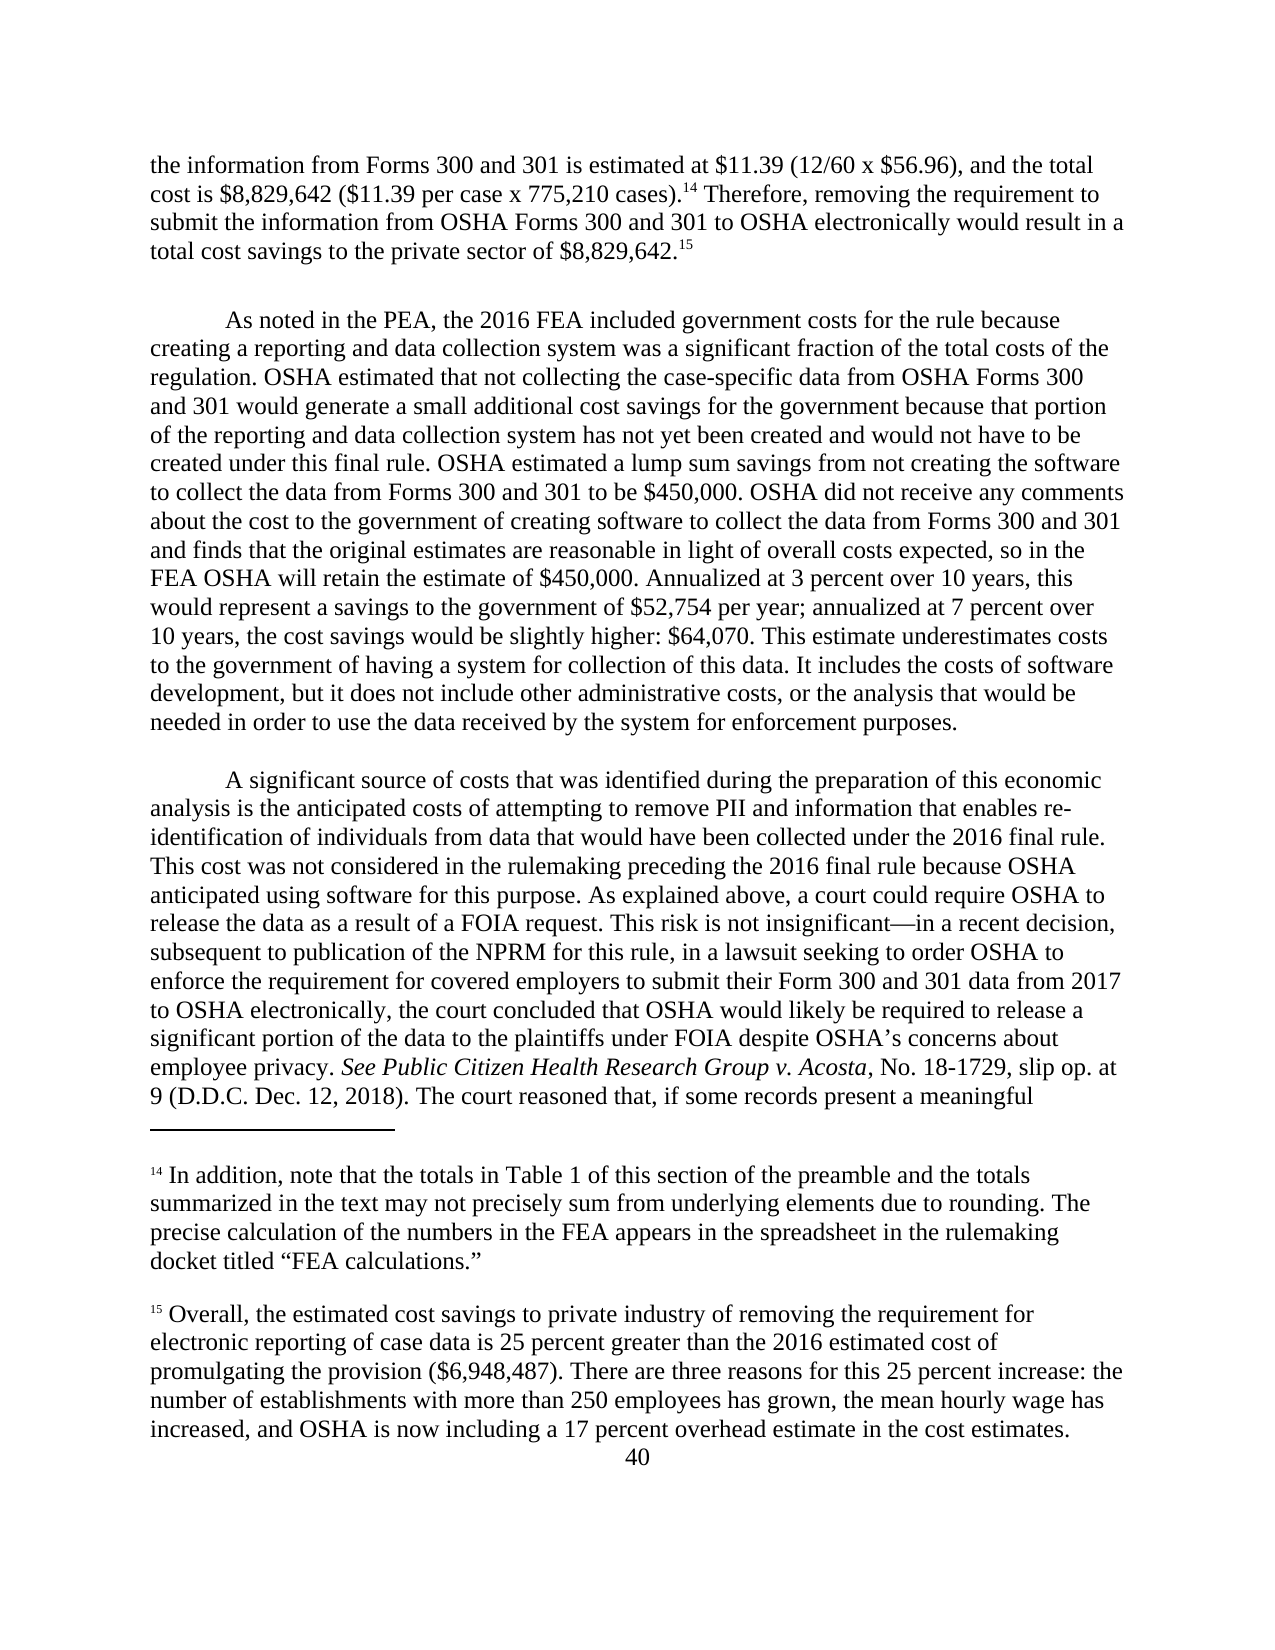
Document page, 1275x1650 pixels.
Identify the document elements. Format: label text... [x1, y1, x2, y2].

text As noted in the PEA, the 2016 FEA included government costs for the rule because creating a reporting and data collection system was a significant fraction of the total costs of the regulation. OSHA estimated that not collecting the case-specific data from OSHA Forms 300 and 301 would generate a small additional cost savings for the government because that portion of the reporting and data collection system has not yet been created and would not have to be created under this final rule. OSHA estimated a lump sum savings from not creating the software to collect the data from Forms 300 and 301 to be $450,000. OSHA did not receive any comments about the cost to the government of creating software to collect the data from Forms 300 and 301 and finds that the original estimates are reasonable in light of overall costs expected, so in the FEA OSHA will retain the estimate of $450,000. Annualized at 3 percent over 10 years, this would represent a savings to the government of $52,754 per year; annualized at 7 percent over 10 years, the cost savings would be slightly higher: $64,070. This estimate underestimates costs to the government of having a system for collection of this data. It includes the costs of software development, but it does not include other administrative costs, or the analysis that would be needed in order to use the data received by the system for enforcement purposes. [150, 305, 1125, 736]
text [150, 150, 1125, 265]
text A significant source of costs that was identified during the preparation of this economic analysis is the anticipated costs of attempting to remove PII and information that enables re-identification of individuals from data that would have been collected under the 2016 final rule. This cost was not considered in the rulemaking preceding the 2016 final rule because OSHA anticipated using software for this purpose. As explained above, a court could require OSHA to release the data as a result of a FOIA request. This risk is not insignificant—in a recent decision, subsequent to publication of the NPRM for this rule, in a lawsuit seeking to order OSHA to enforce the requirement for covered employers to submit their Form 300 and 301 data from 2017 to OSHA electronically, the court concluded that OSHA would likely be required to release a significant portion of the data to the plaintiffs under FOIA despite OSHA’s concerns about employee privacy. See Public Citizen Health Research Group v. Acosta, No. 18-1729, slip op. at 9 (D.D.C. Dec. 12, 2018). The court reasoned that, if some records present a meaningful possibility of re-identification, OSHA could redact any sensitive information “on a case by case basis.” Id. If the Form 300 and 301 data were to be released, OSHA would need to manually review the data to be released—from approximately 775,000 cases annually—to remove PII and other information that could allow re-identification of ill or injured workers. This review would be necessary because, as noted above, software cannot guarantee full scrubbing of PII and has no ability to judge re-identifiable information. OSHA has therefore added annual costs for case-by-case review. [150, 765, 1125, 1110]
